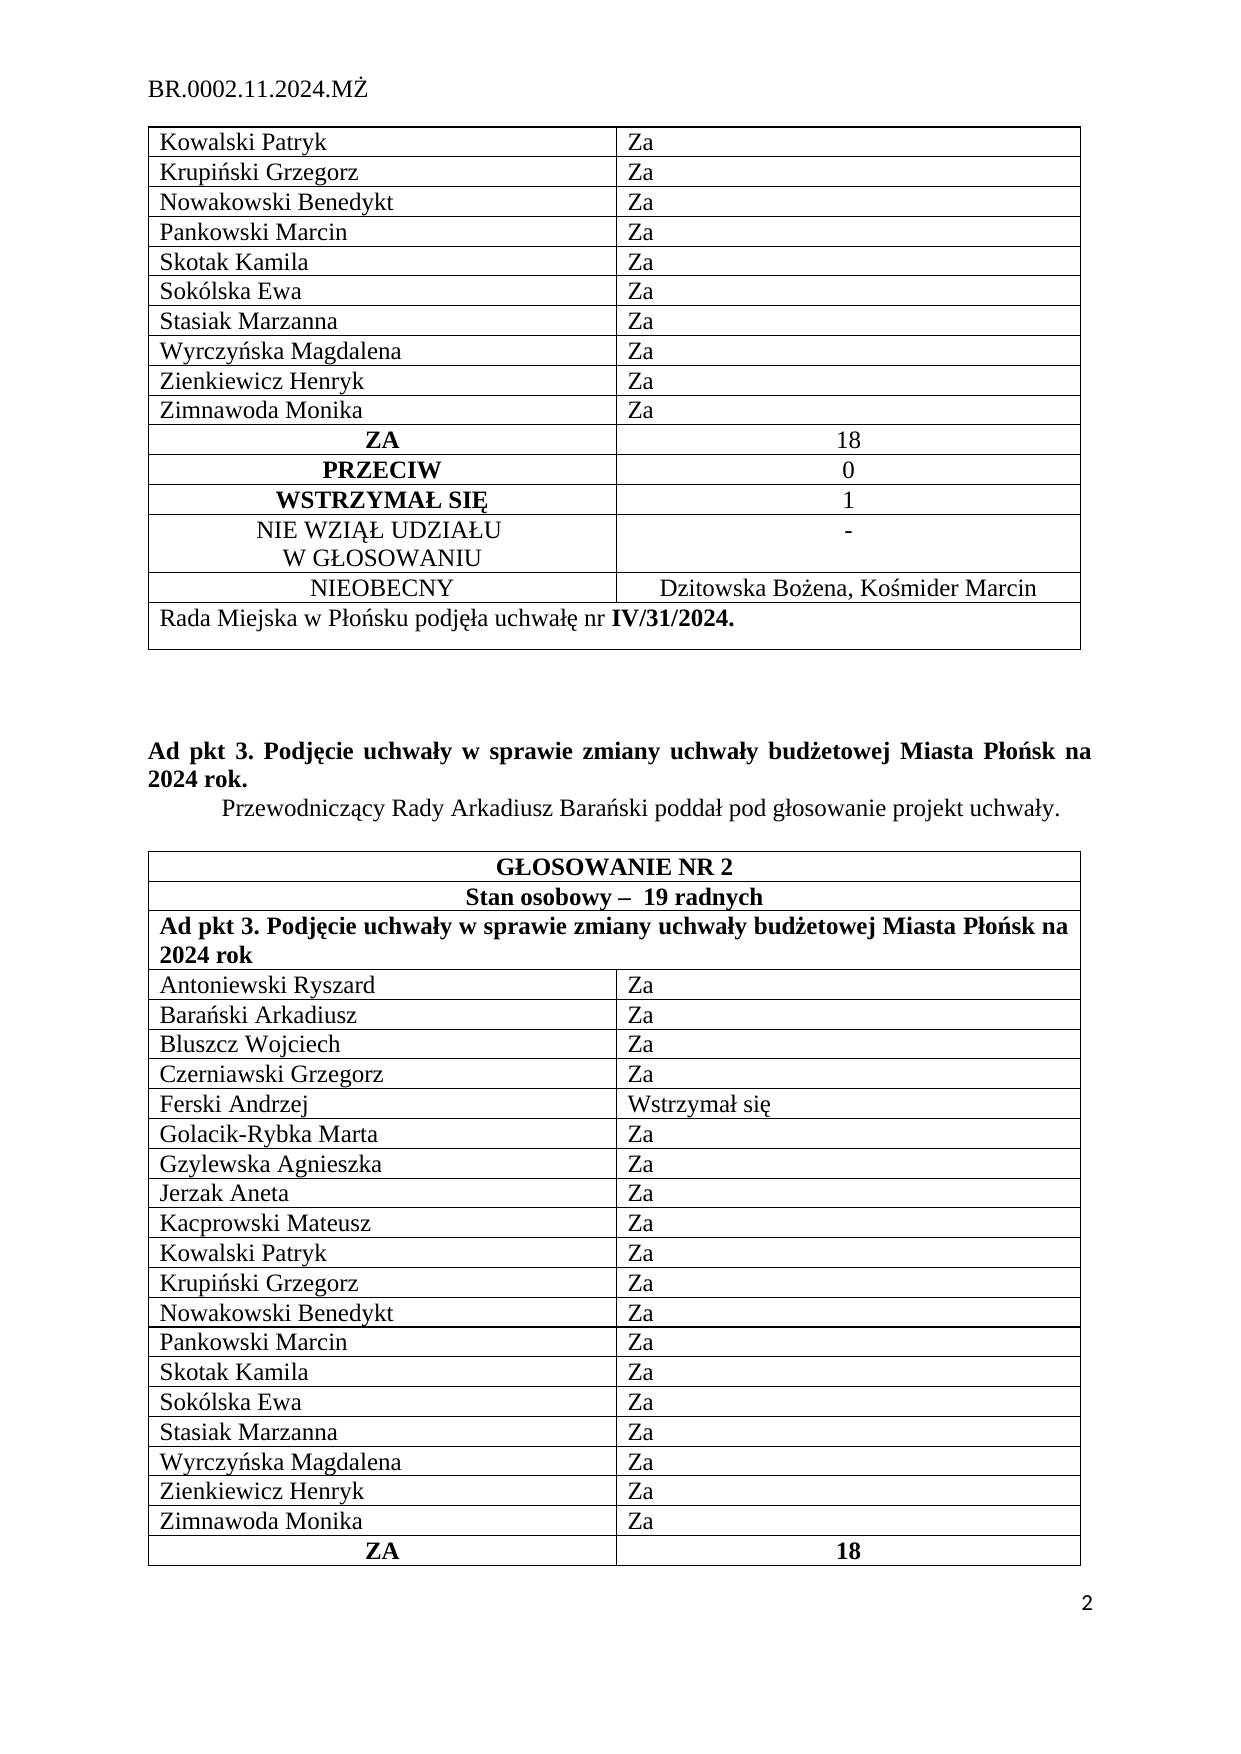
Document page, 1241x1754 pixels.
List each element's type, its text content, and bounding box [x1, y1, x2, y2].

table_cell Skotak Kamila [149, 247, 616, 275]
table_cell Za [617, 1328, 1080, 1356]
table_cell PRZECIW [149, 455, 616, 484]
table_cell Pankowski Marcin [149, 1328, 616, 1356]
table_cell 1 [617, 485, 1080, 514]
table_cell Skotak Kamila [149, 1357, 616, 1386]
table_cell Zimnawoda Monika [149, 1506, 616, 1535]
table_cell Stan osobowy – 19 radnych [149, 882, 1080, 910]
table_cell Za [617, 1030, 1080, 1058]
table_cell Ferski Andrzej [149, 1089, 616, 1118]
table_cell Wyrczyńska Magdalena [149, 1447, 616, 1475]
table_cell 18 [617, 425, 1080, 454]
table_cell Wstrzymał się [617, 1089, 1080, 1118]
table_cell Zimnawoda Monika [149, 396, 616, 424]
table_cell Za [617, 1357, 1080, 1386]
table_cell Za [617, 1238, 1080, 1267]
table_cell Za [617, 366, 1080, 394]
text Przewodniczący Rady Arkadiusz Barański poddał pod głosowanie projekt uchwały. [148, 793, 1093, 822]
table_header GŁOSOWANIE NR 2 [149, 852, 1080, 881]
table_cell Za [617, 1298, 1080, 1326]
table_cell NIEOBECNY [149, 573, 616, 602]
table_cell Za [617, 247, 1080, 275]
table_cell Krupiński Grzegorz [149, 157, 616, 186]
table_cell Zienkiewicz Henryk [149, 1476, 616, 1505]
table_cell 0 [617, 455, 1080, 484]
table_cell Za [617, 306, 1080, 335]
table_cell Rada Miejska w Płońsku podjęła uchwałę nr IV/31/2024. [149, 603, 1080, 648]
table_cell Za [617, 187, 1080, 216]
table_cell Czerniawski Grzegorz [149, 1059, 616, 1088]
table_cell Za [617, 336, 1080, 365]
table_cell Za [617, 1387, 1080, 1416]
table_cell - [617, 515, 1080, 572]
table_cell Za [617, 1000, 1080, 1028]
table_cell Pankowski Marcin [149, 217, 616, 246]
table_cell NIE WZIĄŁ UDZIAŁU W GŁOSOWANIU [149, 515, 616, 572]
table_cell Za [617, 1417, 1080, 1446]
table_cell Stasiak Marzanna [149, 306, 616, 335]
table_cell Krupiński Grzegorz [149, 1268, 616, 1297]
text Ad pkt 3. Podjęcie uchwały w sprawie zmiany uchwały budżetowej Miasta Płońsk na 2024 rok. [148, 736, 1093, 793]
table_cell Za [617, 1059, 1080, 1088]
table_cell Bluszcz Wojciech [149, 1030, 616, 1058]
table_cell Wyrczyńska Magdalena [149, 336, 616, 365]
table_cell Barański Arkadiusz [149, 1000, 616, 1028]
table_cell Sokólska Ewa [149, 1387, 616, 1416]
table_cell Za [617, 1149, 1080, 1177]
table_cell Za [617, 217, 1080, 246]
table_cell ZA [149, 425, 616, 454]
table_cell Za [617, 396, 1080, 424]
table_cell Za [617, 128, 1080, 156]
table_cell Gzylewska Agnieszka [149, 1149, 616, 1177]
table_cell Za [617, 276, 1080, 305]
table_cell Sokólska Ewa [149, 276, 616, 305]
table_cell 18 [617, 1536, 1080, 1565]
table_cell Za [617, 1208, 1080, 1237]
table_cell Dzitowska Bożena, Kośmider Marcin [617, 573, 1080, 602]
table_cell Golacik-Rybka Marta [149, 1119, 616, 1148]
table_cell Nowakowski Benedykt [149, 187, 616, 216]
table_cell Za [617, 1179, 1080, 1207]
table_cell ZA [149, 1536, 616, 1565]
table_cell Kowalski Patryk [149, 1238, 616, 1267]
table_cell Jerzak Aneta [149, 1179, 616, 1207]
table_cell Za [617, 157, 1080, 186]
table_cell Nowakowski Benedykt [149, 1298, 616, 1326]
table_cell Kacprowski Mateusz [149, 1208, 616, 1237]
table_cell Za [617, 1119, 1080, 1148]
table_cell Stasiak Marzanna [149, 1417, 616, 1446]
table_cell Ad pkt 3. Podjęcie uchwały w sprawie zmiany uchwały budżetowej Miasta Płońsk na 2024 rok [149, 911, 1080, 969]
table_cell Kowalski Patryk [149, 128, 616, 156]
table_cell WSTRZYMAŁ SIĘ [149, 485, 616, 514]
table_cell Za [617, 1268, 1080, 1297]
table_cell Za [617, 970, 1080, 999]
table_cell Antoniewski Ryszard [149, 970, 616, 999]
table_cell Za [617, 1506, 1080, 1535]
table_cell Zienkiewicz Henryk [149, 366, 616, 394]
table_cell Za [617, 1476, 1080, 1505]
table_cell Za [617, 1447, 1080, 1475]
